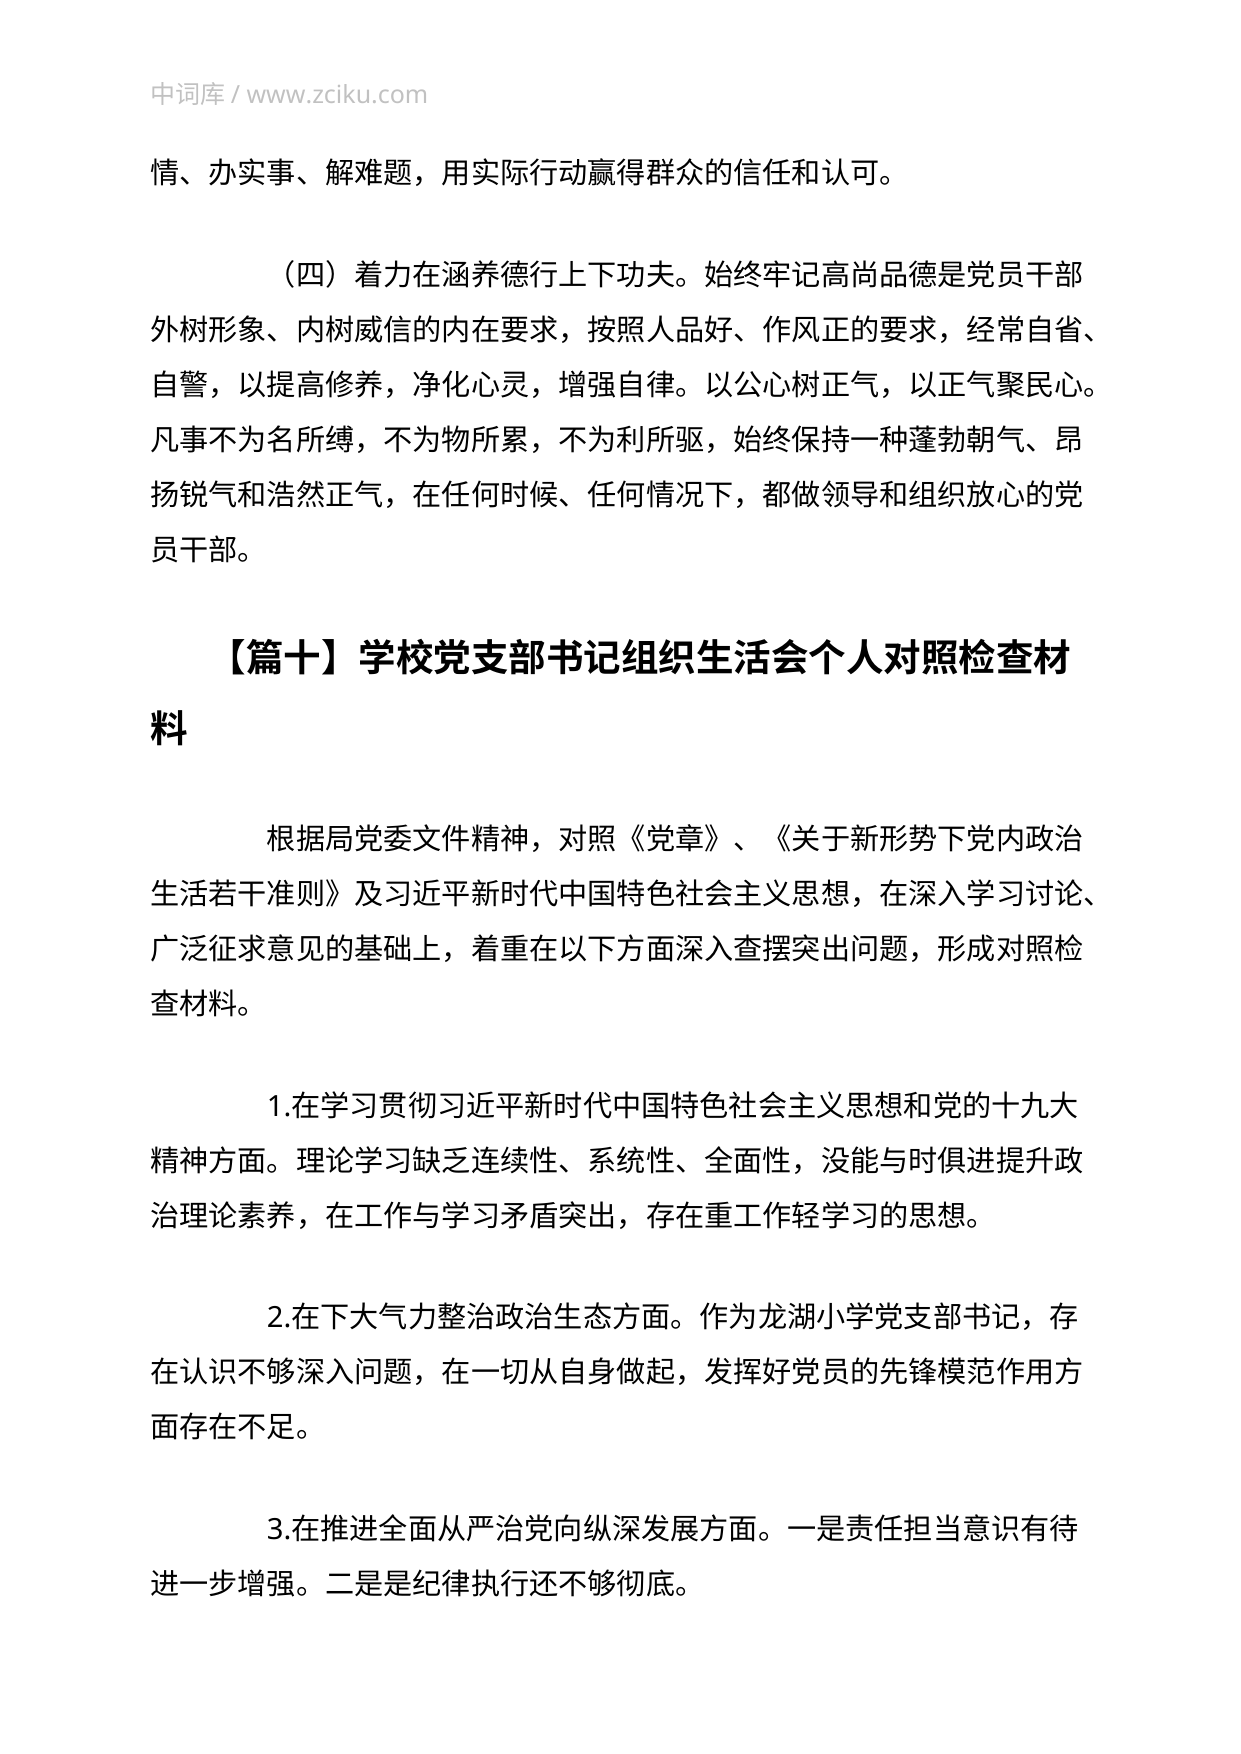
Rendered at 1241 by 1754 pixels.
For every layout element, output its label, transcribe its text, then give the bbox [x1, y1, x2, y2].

text 【篇十】学校党支部书记组织生活会个人对照检查材料 [150, 628, 1090, 753]
text 1.在学习贯彻习近平新时代中国特色社会主义思想和党的十九大精神方面。理论学习缺乏连续性、系统性、全面性，没能与时俱进提升政治理论素养，在工作与学习矛盾突出，存在重工作轻学习的思想。 [150, 1082, 1090, 1234]
text （四）着力在涵养德行上下功夫。始终牢记高尚品德是党员干部外树形象、内树威信的内在要求，按照人品好、作风正的要求，经常自省、自警，以提高修养，净化心灵，增强自律。以公心树正气，以正气聚民心。凡事不为名所缚，不为物所累，不为利所驱，始终保持一种蓬勃朝气、昂扬锐气和浩然正气，在任何时候、任何情况下，都做领导和组织放心的党员干部。 [150, 252, 1090, 568]
text 3.在推进全面从严治党向纵深发展方面。一是责任担当意识有待进一步增强。二是是纪律执行还不够彻底。 [150, 1506, 1090, 1603]
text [150, 150, 1090, 192]
text 根据局党委文件精神，对照《党章》、《关于新形势下党内政治生活若干准则》及习近平新时代中国特色社会主义思想，在深入学习讨论、广泛征求意见的基础上，着重在以下方面深入查摆突出问题，形成对照检查材料。 [150, 816, 1090, 1023]
text 2.在下大气力整治政治生态方面。作为龙湖小学党支部书记，存在认识不够深入问题，在一切从自身做起，发挥好党员的先锋模范作用方面存在不足。 [150, 1294, 1090, 1446]
